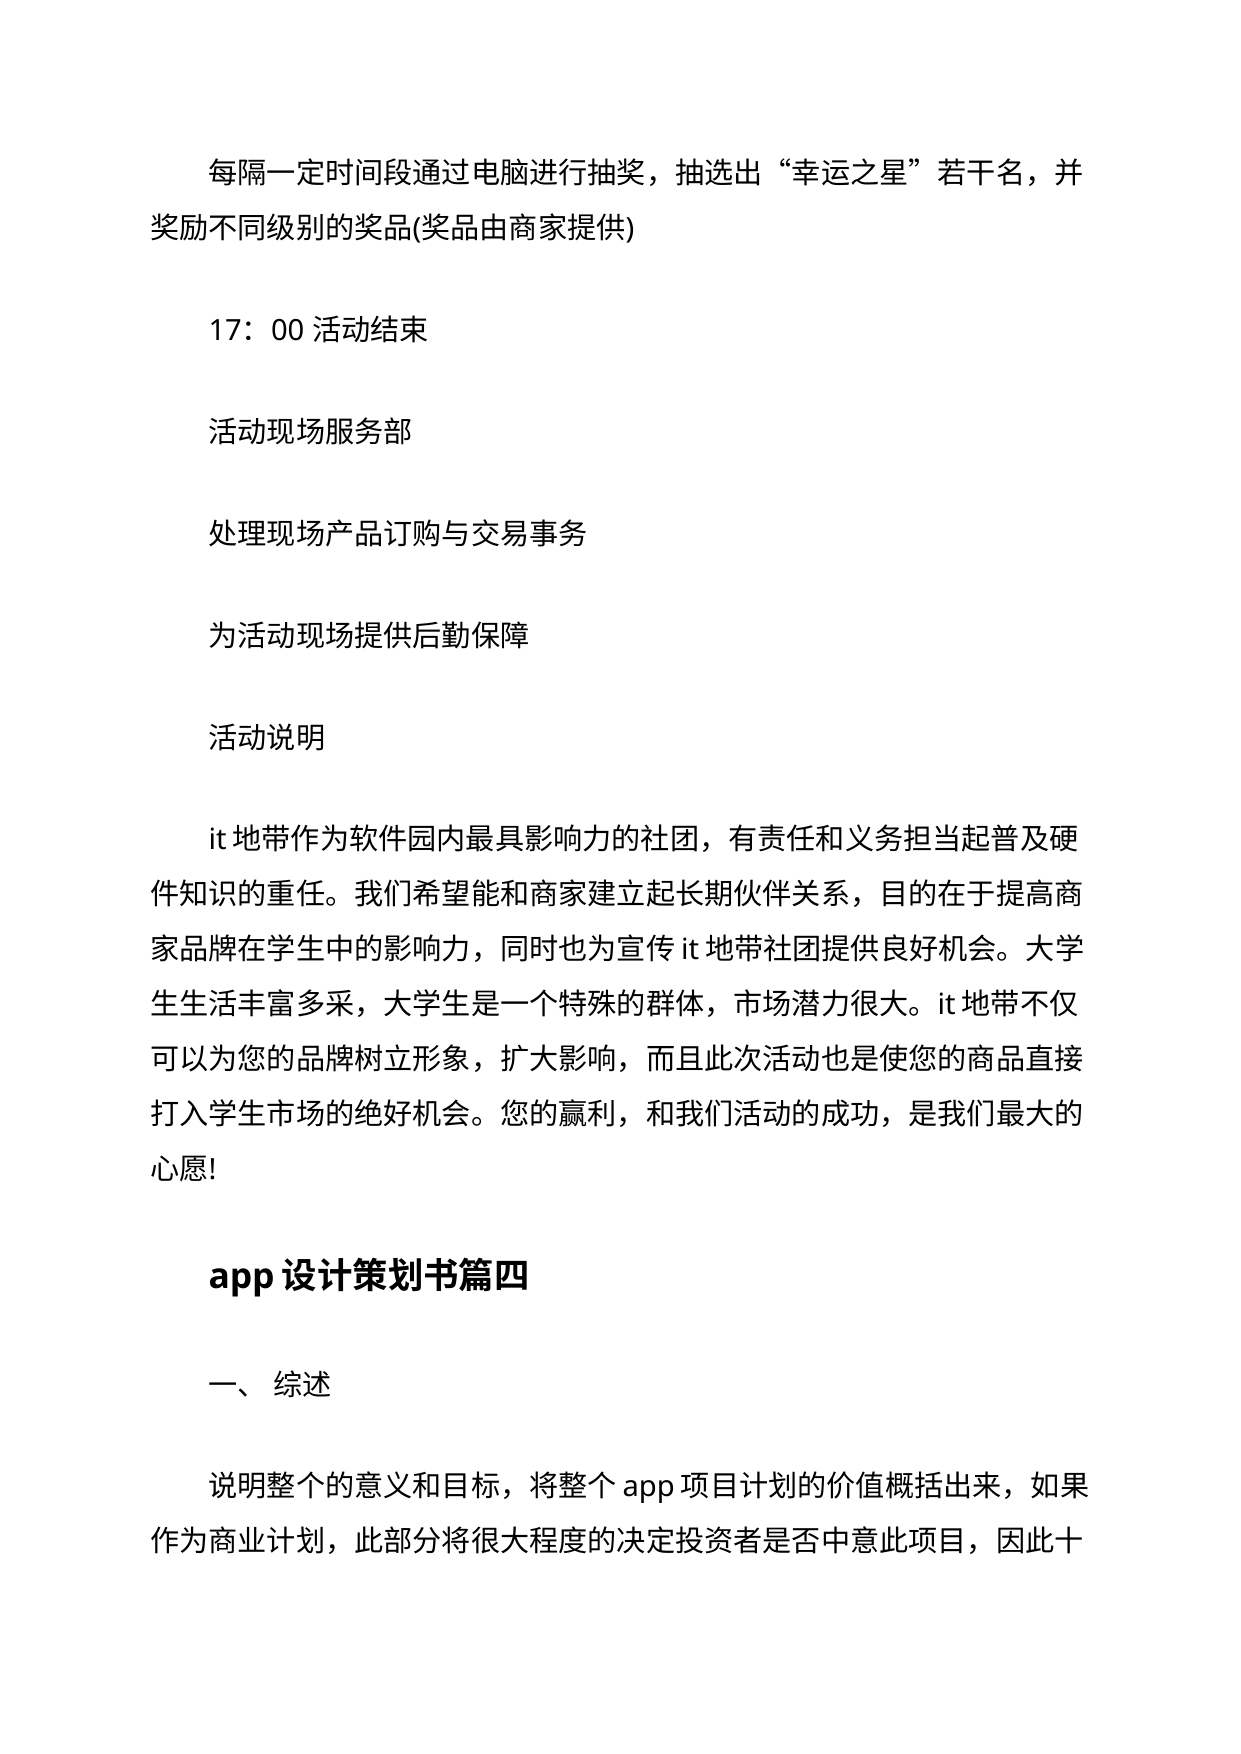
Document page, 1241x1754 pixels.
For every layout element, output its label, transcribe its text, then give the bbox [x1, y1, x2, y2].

text 处理现场产品订购与交易事务 [150, 511, 1090, 553]
text 每隔一定时间段通过电脑进行抽奖，抽选出“幸运之星”若干名，并奖励不同级别的奖品(奖品由商家提供) [150, 150, 1090, 247]
text it地带作为软件园内最具影响力的社团，有责任和义务担当起普及硬件知识的重任。我们希望能和商家建立起长期伙伴关系，目的在于提高商家品牌在学生中的影响力，同时也为宣传it地带社团提供良好机会。大学生生活丰富多采，大学生是一个特殊的群体，市场潜力很大。it地带不仅可以为您的品牌树立形象，扩大影响，而且此次活动也是使您的商品直接打入学生市场的绝好机会。您的赢利，和我们活动的成功，是我们最大的心愿! [150, 816, 1090, 1188]
text 一、 综述 [150, 1361, 1090, 1403]
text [150, 1463, 1090, 1560]
text app设计策划书篇四 [150, 1248, 1090, 1299]
text 活动说明 [150, 714, 1090, 756]
text 活动现场服务部 [150, 409, 1090, 451]
text 17：00 活动结束 [150, 307, 1090, 349]
text 为活动现场提供后勤保障 [150, 612, 1090, 655]
